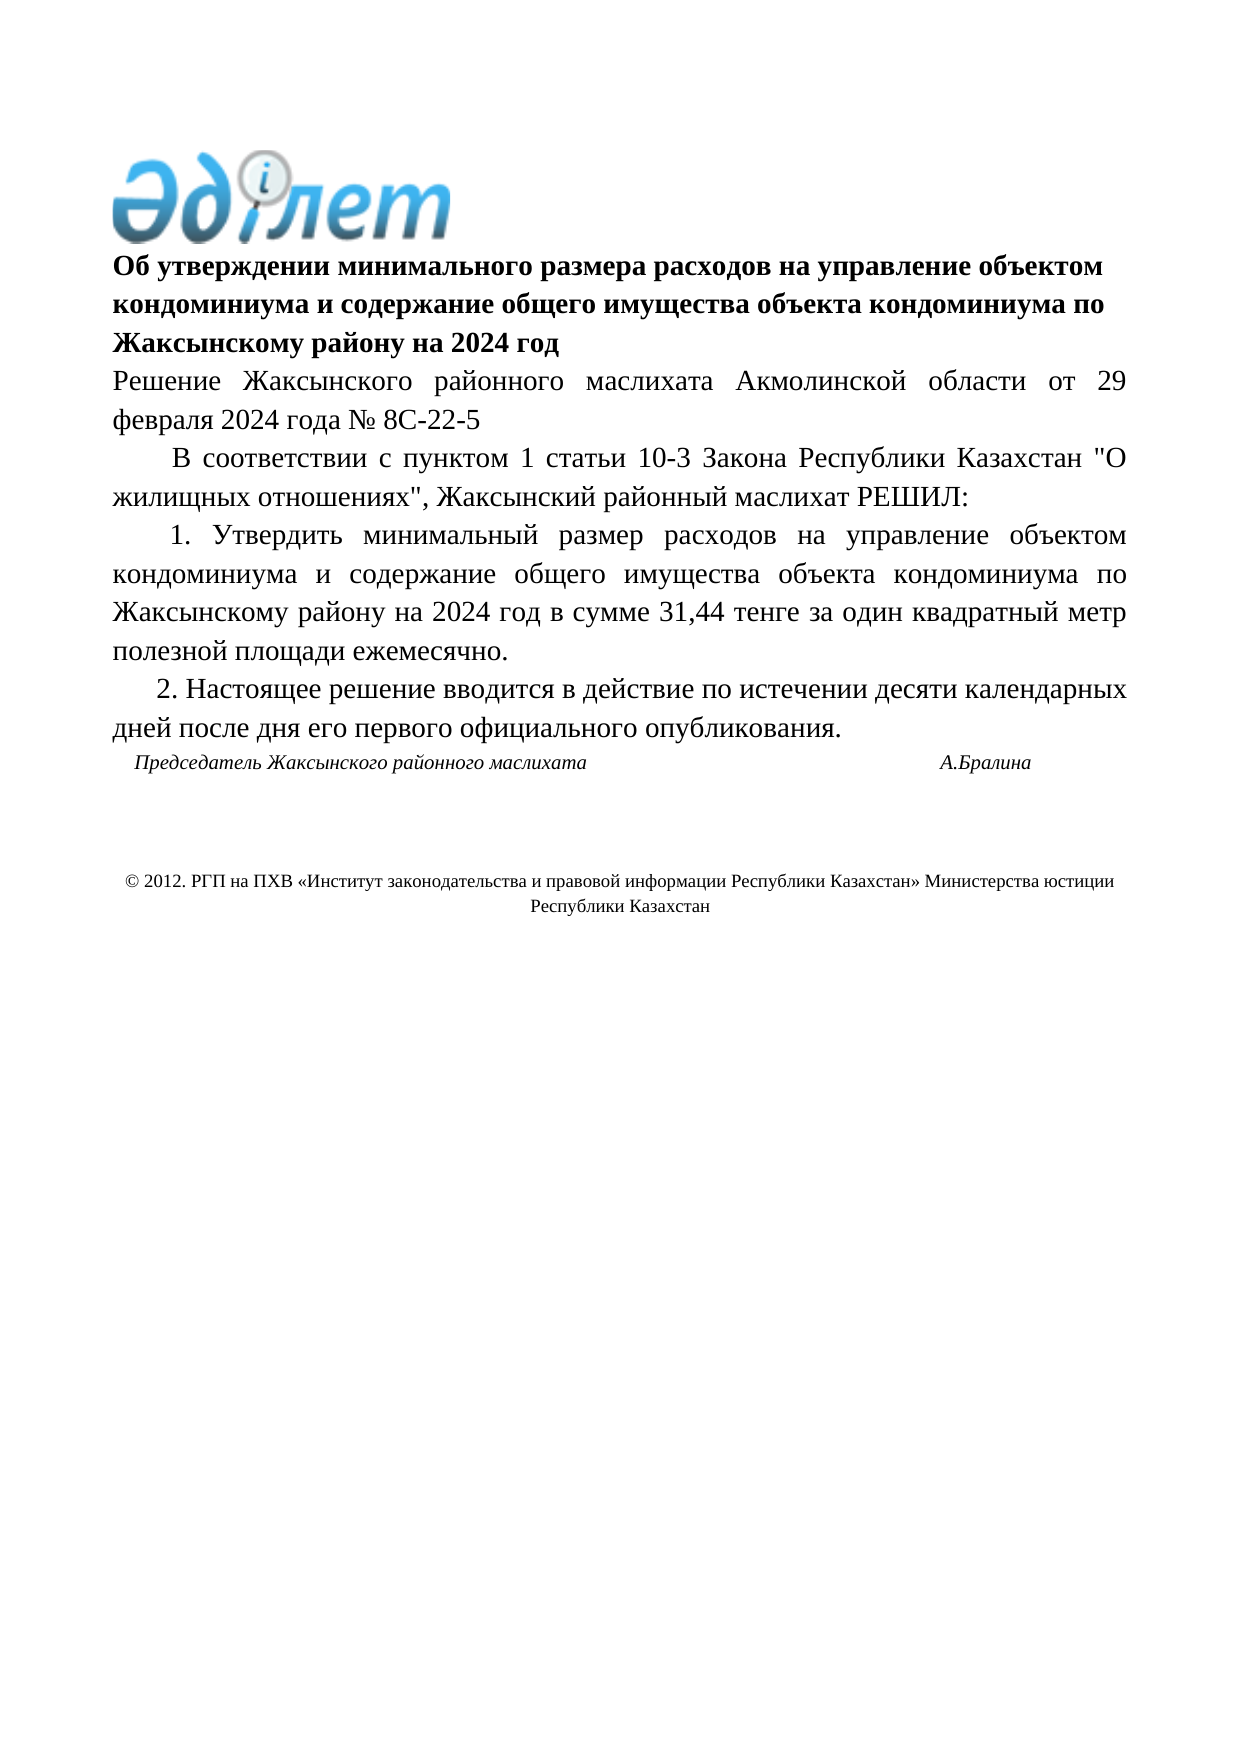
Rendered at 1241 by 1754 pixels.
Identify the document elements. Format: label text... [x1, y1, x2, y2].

text Об утверждении минимального размера расходов на управление объектом кондоминиума и содержание общего имущества объекта кондоминиума по Жаксынскому району на 2024 год [112, 248, 1128, 358]
text 1. Утвердить минимальный размер расходов на управление объектом кондоминиума и содержание общего имущества объекта кондоминиума по Жаксынскому району на 2024 год в сумме 31,44 тенге за один квадратный метр полезной площади ежемесячно. [112, 517, 1128, 667]
text 2. Настоящее решение вводится в действие по истечении десяти календарных дней после дня его первого официального опубликования. [112, 672, 1128, 744]
text В соответствии с пунктом 1 статьи 10-3 Закона Республики Казахстан "О жилищных отношениях", Жаксынский районный маслихат РЕШИЛ: [112, 440, 1128, 512]
text Решение Жаксынского районного маслихата Акмолинской области от 29 февраля 2024 года № 8С-22-5 [112, 363, 1128, 435]
text © 2012. РГП на ПХВ «Институт законодательства и правовой информации Республики Казахстан» Министерства юстиции Республики Казахстан [112, 870, 1128, 917]
table_header Председатель Жаксынского районного маслихата [101, 749, 939, 780]
picture [112, 150, 451, 244]
table_header А.Бралина [939, 749, 1240, 780]
